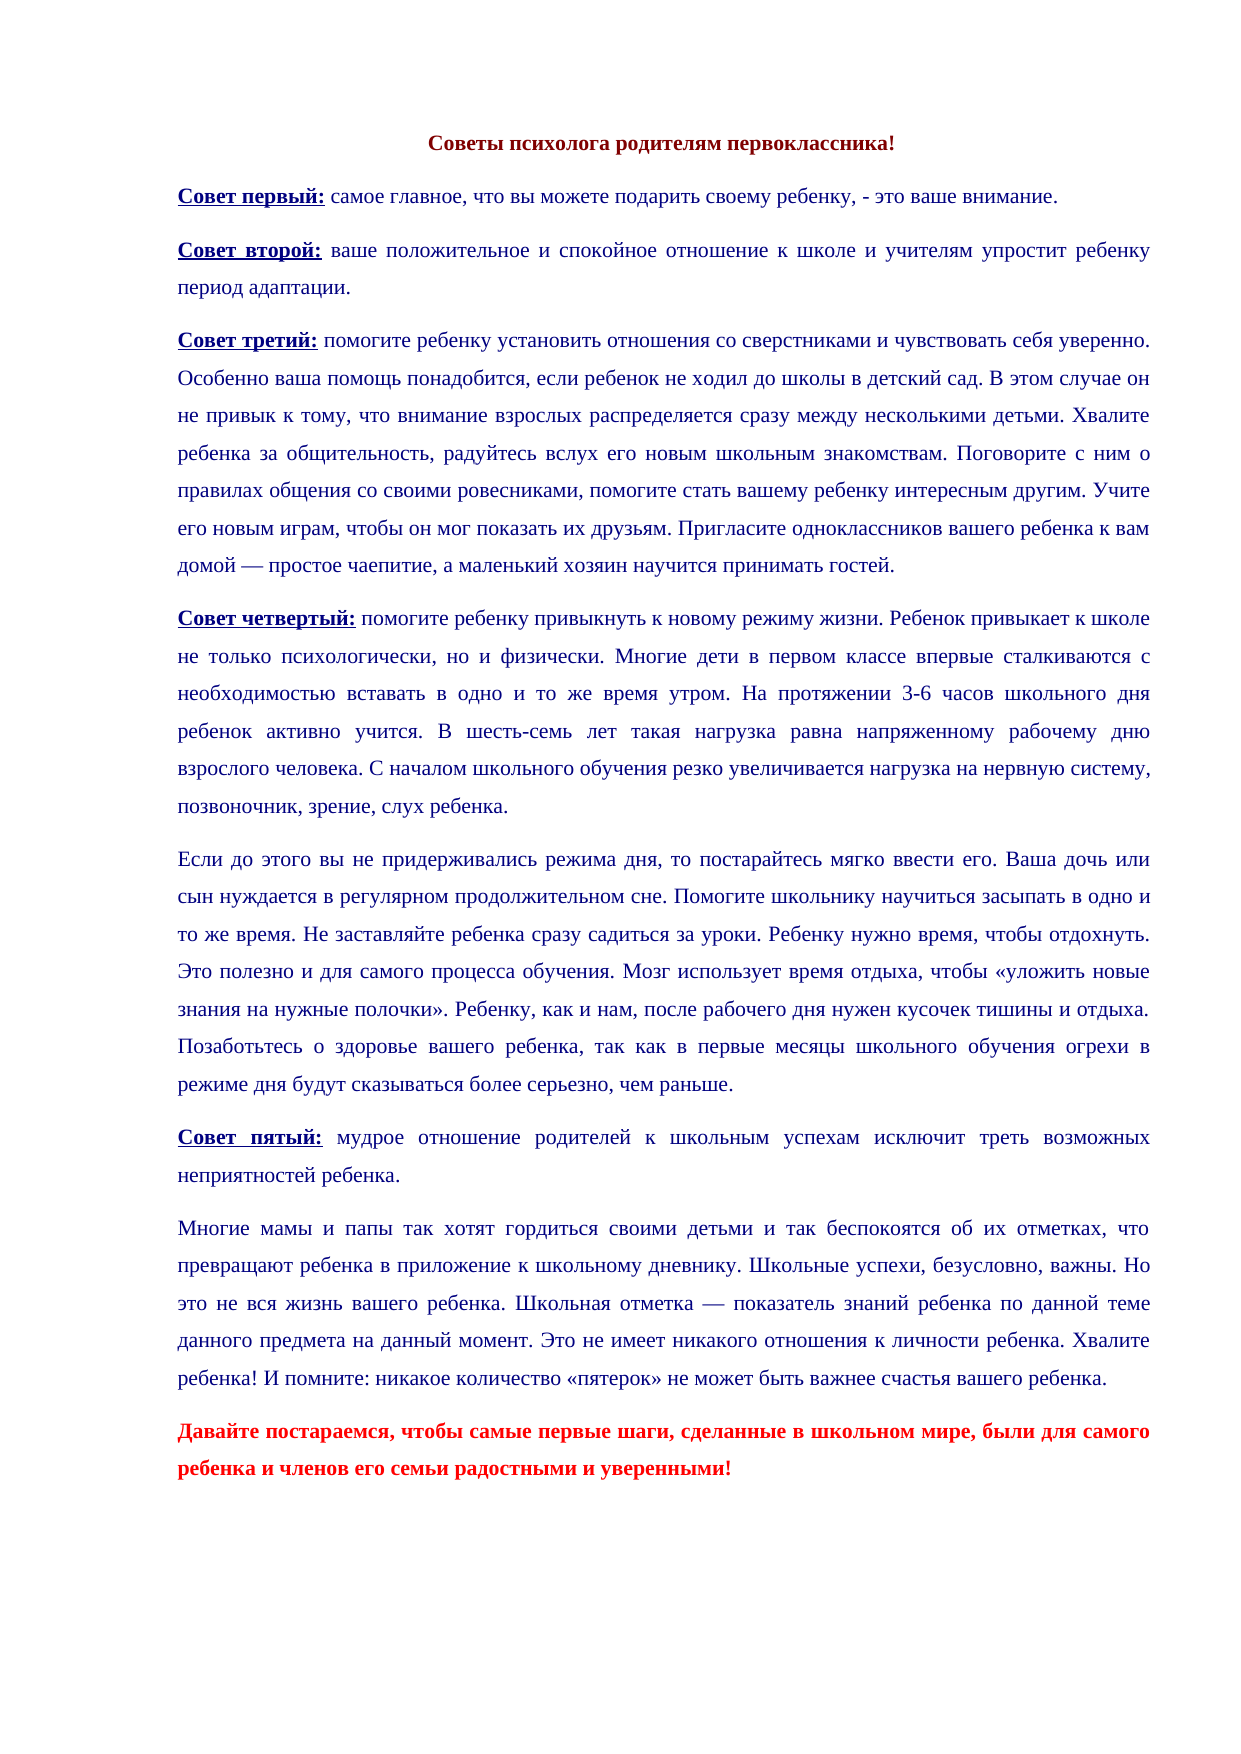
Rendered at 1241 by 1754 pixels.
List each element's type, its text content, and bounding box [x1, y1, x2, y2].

text Советы психолога родителям первоклассника! [177, 118, 1152, 156]
text Совет третий: помогите ребенку установить отношения со сверстниками и чувствовать себя уверенно. Особенно ваша помощь понадобится, если ребенок не ходил до школы в детский сад. В этом случае он не привык к тому, что внимание взрослых распределяется сразу между несколькими детьми. Хвалите ребенка за общительность, радуйтесь вслух его новым школьным знакомствам. Поговорите с ним о правилах общения со своими ровесниками, помогите стать вашему ребенку интересным другим. Учите его новым играм, чтобы он мог показать их друзьям. Пригласите одноклассников вашего ребенка к вам домой — простое чаепитие, а маленький хозяин научится принимать гостей. [177, 315, 1152, 577]
text Если до этого вы не придерживались режима дня, то постарайтесь мягко ввести его. Ваша дочь или сын нуждается в регулярном продолжительном сне. Помогите школьнику научиться засыпать в одно и то же время. Не заставляйте ребенка сразу садиться за уроки. Ребенку нужно время, чтобы отдохнуть. Это полезно и для самого процесса обучения. Мозг использует время отдыха, чтобы «уложить новые знания на нужные полочки». Ребенку, как и нам, после рабочего дня нужен кусочек тишины и отдыха. Позаботьтесь о здоровье вашего ребенка, так как в первые месяцы школьного обучения огрехи в режиме дня будут сказываться более серьезно, чем раньше. [177, 834, 1152, 1096]
text Совет второй: ваше положительное и спокойное отношение к школе и учителям упростит ребенку период адаптации. [177, 224, 1152, 299]
text Совет первый: самое главное, что вы можете подарить своему ребенку, - это ваше внимание. [177, 171, 1152, 209]
text Многие мамы и папы так хотят гордиться своими детьми и так беспокоятся об их отметках, что превращают ребенка в приложение к школьному дневнику. Школьные успехи, безусловно, важны. Но это не вся жизнь вашего ребенка. Школьная отметка — показатель знаний ребенка по данной теме данного предмета на данный момент. Это не имеет никакого отношения к личности ребенка. Хвалите ребенка! И помните: никакое количество «пятерок» не может быть важнее счастья вашего ребенка. [177, 1202, 1152, 1390]
text Совет пятый: мудрое отношение родителей к школьным успехам исключит треть возможных неприятностей ребенка. [177, 1112, 1152, 1187]
text Давайте постараемся, чтобы самые первые шаги, сделанные в школьном мире, были для самого ребенка и членов его семьи радостными и уверенными! [177, 1406, 1152, 1481]
text Совет четвертый: помогите ребенку привыкнуть к новому режиму жизни. Ребенок привыкает к школе не только психологически, но и физически. Многие дети в первом классе впервые сталкиваются с необходимостью вставать в одно и то же время утром. На протяжении 3-6 часов школьного дня ребенок активно учится. В шесть-семь лет такая нагрузка равна напряженному рабочему дню взрослого человека. С началом школьного обучения резко увеличивается нагрузка на нервную систему, позвоночник, зрение, слух ребенка. [177, 593, 1152, 818]
